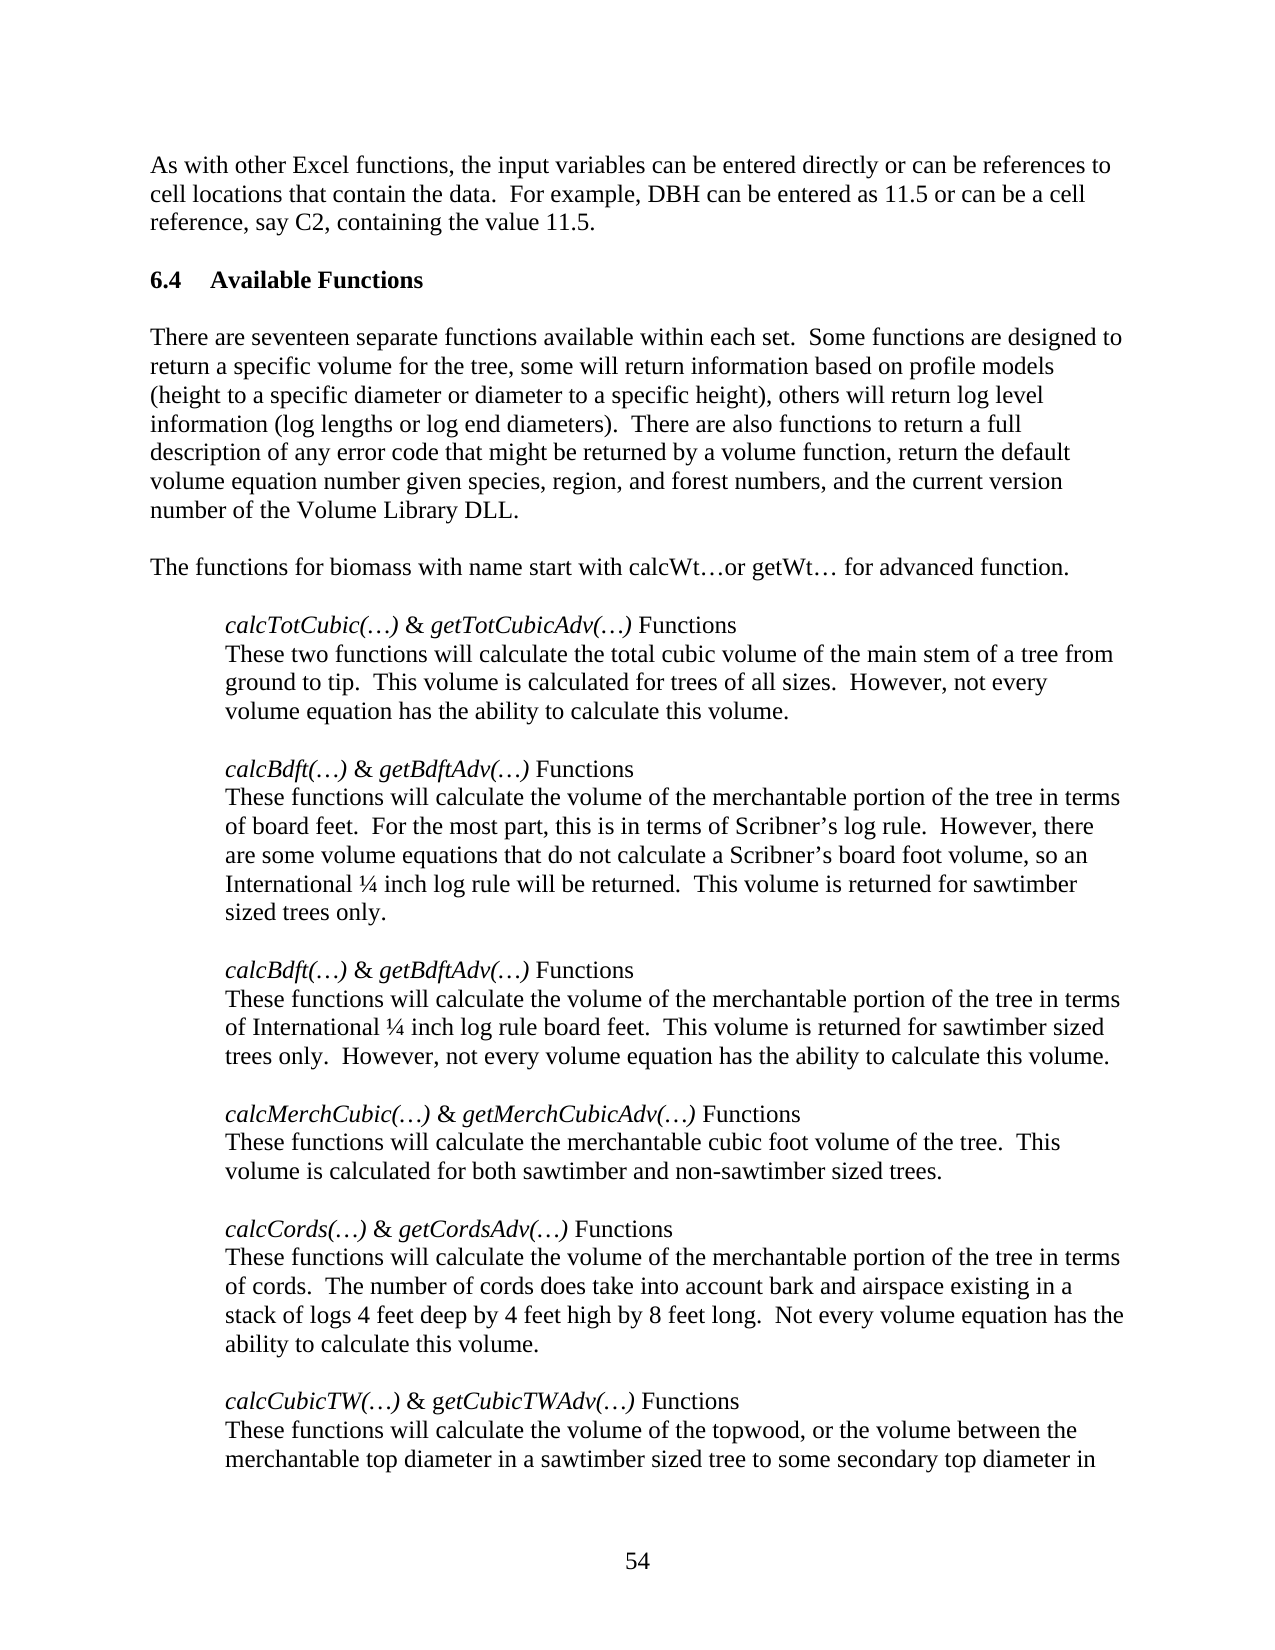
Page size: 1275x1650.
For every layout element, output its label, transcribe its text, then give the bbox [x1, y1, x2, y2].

text calcBdft(…) & getBdftAdv(…) Functions [225, 754, 1125, 782]
text These functions will calculate the volume of the merchantable portion of the tree in terms of board feet. For the most part, this is in terms of Scribner’s log rule. However, there are some volume equations that do not calculate a Scribner’s board foot volume, so an International ¼ inch log rule will be returned. This volume is returned for sawtimber sized trees only. [225, 782, 1125, 926]
text calcCords(…) & getCordsAdv(…) Functions [225, 1214, 1125, 1242]
text calcCubicTW(…) & getCubicTWAdv(…) Functions [225, 1386, 1125, 1415]
text calcBdft(…) & getBdftAdv(…) Functions [225, 955, 1125, 984]
text The functions for biomass with name start with calcWt…or getWt… for advanced function. [150, 552, 1125, 581]
text These functions will calculate the volume of the merchantable portion of the tree in terms of cords. The number of cords does take into account bark and airspace existing in a stack of logs 4 feet deep by 4 feet high by 8 feet long. Not every volume equation has the ability to calculate this volume. [225, 1242, 1125, 1357]
text There are seventeen separate functions available within each set. Some functions are designed to return a specific volume for the tree, some will return information based on profile models (height to a specific diameter or diameter to a specific height), others will return log level information (log lengths or log end diameters). There are also functions to return a full description of any error code that might be returned by a volume function, return the default volume equation number given species, region, and forest numbers, and the current version number of the Volume Library DLL. [150, 322, 1125, 524]
text As with other Excel functions, the input variables can be entered directly or can be references to cell locations that contain the data. For example, DBH can be entered as 11.5 or can be a cell reference, say C2, containing the value 11.5. [150, 150, 1125, 236]
text These two functions will calculate the total cubic volume of the main stem of a tree from ground to tip. This volume is calculated for trees of all sizes. However, not every volume equation has the ability to calculate this volume. [225, 639, 1125, 725]
text These functions will calculate the merchantable cubic foot volume of the tree. This volume is calculated for both sawtimber and non-sawtimber sized trees. [225, 1127, 1125, 1185]
text calcMerchCubic(…) & getMerchCubicAdv(…) Functions [225, 1099, 1125, 1127]
text These functions will calculate the volume of the merchantable portion of the tree in terms of International ¼ inch log rule board feet. This volume is returned for sawtimber sized trees only. However, not every volume equation has the ability to calculate this volume. [225, 984, 1125, 1070]
subtitle Available Functions [150, 265, 1125, 294]
text calcTotCubic(…) & getTotCubicAdv(…) Functions [150, 610, 1125, 639]
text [225, 1415, 1125, 1472]
